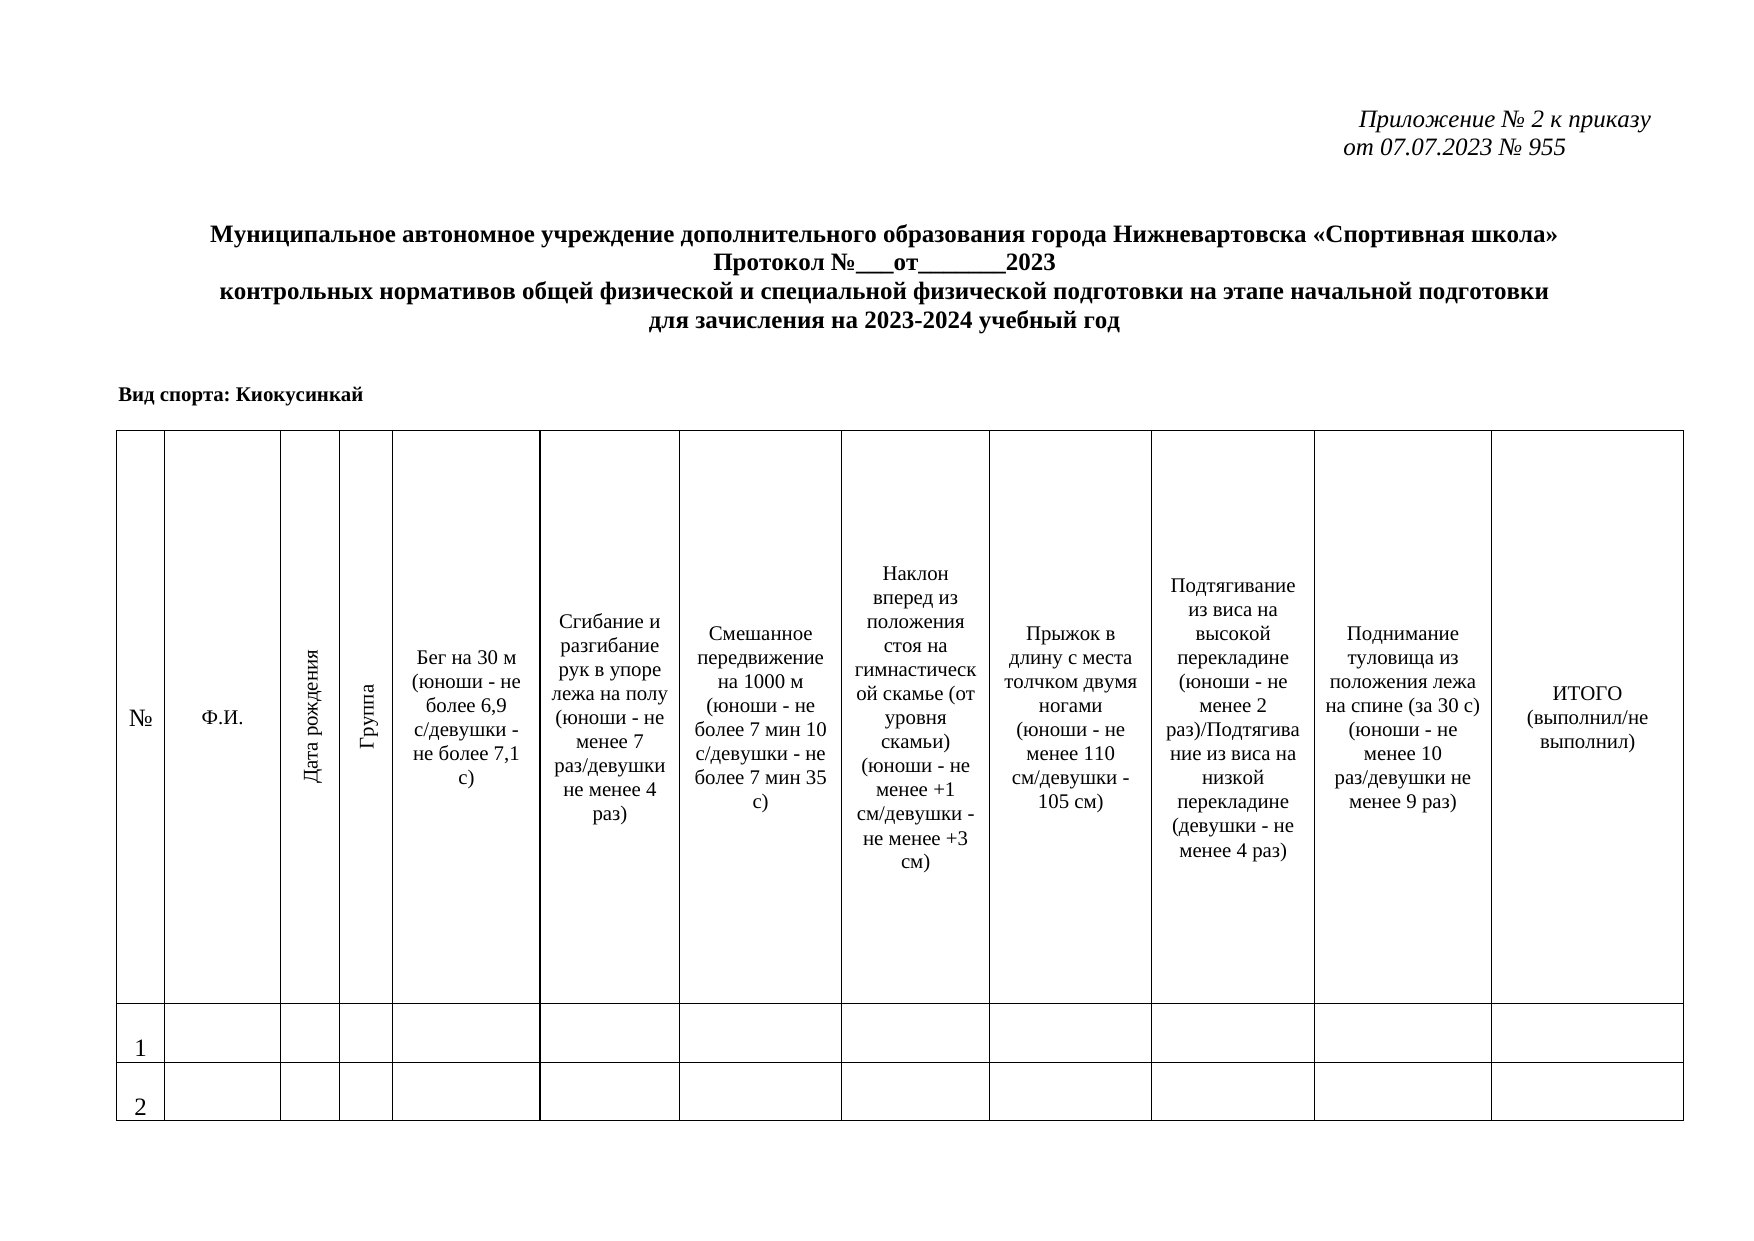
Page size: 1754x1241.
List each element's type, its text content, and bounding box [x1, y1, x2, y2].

table_cell [680, 1063, 841, 1120]
table_cell [1492, 1004, 1683, 1062]
text Протокол №___от_______2023 [118, 247, 1651, 276]
table_cell [842, 1063, 989, 1120]
table_header Наклон вперед из положения стоя на гимнастической скамье (от уровня скамьи) (юноши - не менее +1 см/девушки - не менее +3 см) [842, 431, 989, 1003]
table_cell [281, 1004, 339, 1062]
table_header Сгибание и разгибание рук в упоре лежа на полу (юноши - не менее 7 раз/девушки не менее 4 раз) [541, 431, 679, 1003]
table_cell [990, 1063, 1151, 1120]
table_header ИТОГО (выполнил/не выполнил) [1492, 431, 1683, 1003]
table_header Прыжок в длину с места толчком двумя ногами (юноши - не менее 110 см/девушки - 105 см) [990, 431, 1151, 1003]
table_cell [1152, 1004, 1314, 1062]
text контрольных нормативов общей физической и специальной физической подготовки на этапе начальной подготовки [118, 276, 1651, 305]
table_cell [1315, 1004, 1491, 1062]
table_cell [281, 1063, 339, 1120]
table_cell [990, 1004, 1151, 1062]
table_cell [1315, 1063, 1491, 1120]
table_header Бег на 30 м (юноши - не более 6,9 с/девушки - не более 7,1 с) [393, 431, 539, 1003]
table_header Поднимание туловища из положения лежа на спине (за 30 с) (юноши - не менее 10 раз/девушки не менее 9 раз) [1315, 431, 1491, 1003]
text Муниципальное автономное учреждение дополнительного образования города Нижневартовска «Спортивная школа» [118, 219, 1651, 247]
table_cell [1152, 1063, 1314, 1120]
table_cell [165, 1004, 280, 1062]
table_cell [393, 1004, 539, 1062]
text Приложение № 2 к приказу [502, 104, 1651, 132]
text Вид спорта: Киокусинкай [118, 382, 1651, 406]
table_header Группа [340, 431, 392, 1003]
table_header Ф.И. [165, 431, 280, 1003]
table_cell [165, 1063, 280, 1120]
table_header Смешанное передвижение на 1000 м (юноши - не более 7 мин 10 с/девушки - не более 7 мин 35 с) [680, 431, 841, 1003]
table_cell [340, 1004, 392, 1062]
table_cell [842, 1004, 989, 1062]
table_cell 2 [117, 1063, 164, 1120]
table_cell [541, 1004, 679, 1062]
text от 07.07.2023 № 955 [502, 132, 1651, 161]
table_header Подтягивание из виса на высокой перекладине (юноши - не менее 2 раз)/Подтягивание из виса на низкой перекладине (девушки - не менее 4 раз) [1152, 431, 1314, 1003]
table_header Дата рождения [281, 431, 339, 1003]
table_header № [117, 431, 164, 1003]
table_cell [680, 1004, 841, 1062]
text для зачисления на 2023-2024 учебный год [118, 305, 1651, 334]
table_cell 1 [117, 1004, 164, 1062]
table_cell [541, 1063, 679, 1120]
table_cell [1492, 1063, 1683, 1120]
table_cell [393, 1063, 539, 1120]
table_cell [340, 1063, 392, 1120]
